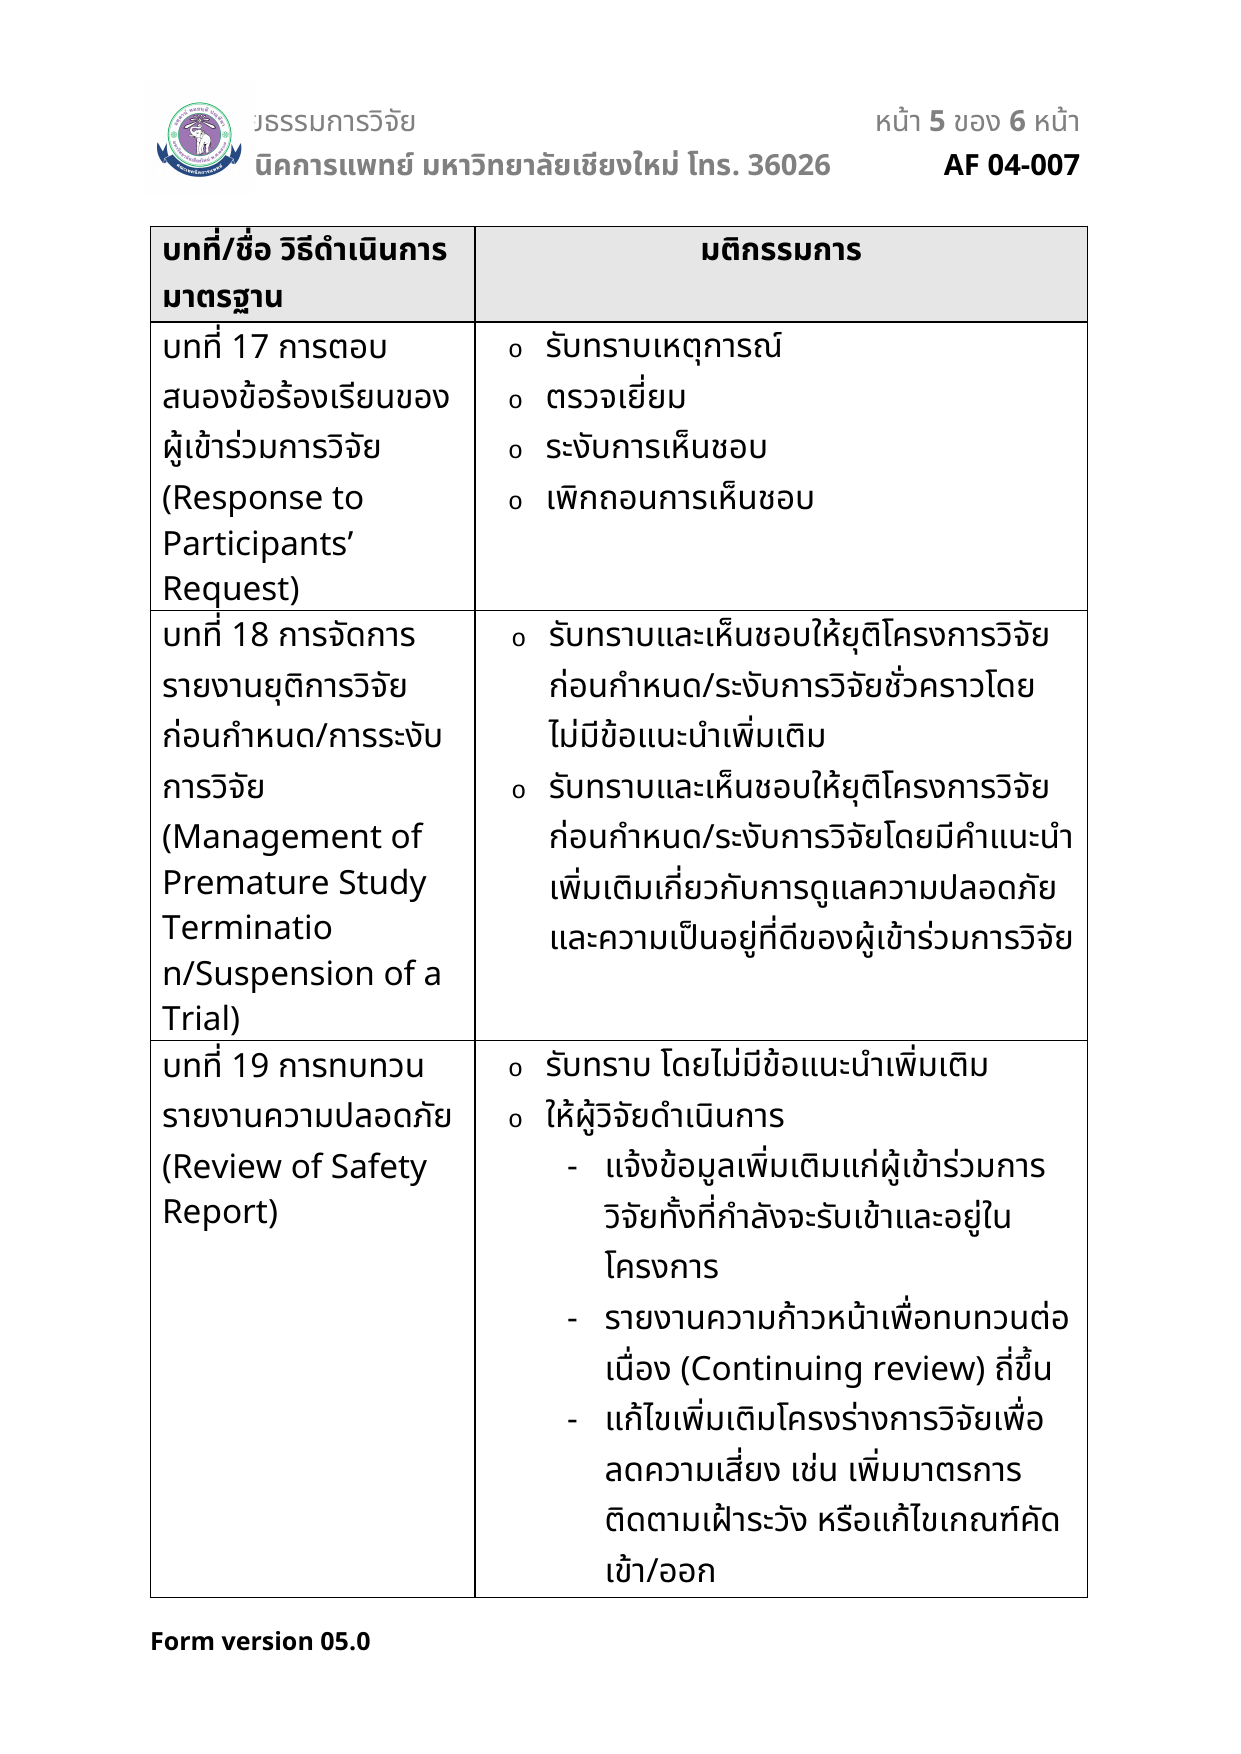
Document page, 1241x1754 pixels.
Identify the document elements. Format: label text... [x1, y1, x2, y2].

table_header มติกรรมการ [476, 227, 1087, 321]
table_cell รับทราบและเห็นชอบให้ยุติโครงการวิจัยก่อนกำหนด/ระงับการวิจัยชั่วคราวโดยไม่มีข้อแนะนำเพิ่มเติม รับทราบและเห็นชอบให้ยุติโครงการวิจัยก่อนกำหนด/ระงับการวิจัยโดยมีคำแนะนำเพิ่มเติมเกี่ยวกับการดูแลความปลอดภัยและความเป็นอยู่ที่ดีของผู้เข้าร่วมการวิจัย [476, 611, 1087, 1040]
table_cell บทที่ 19 การทบทวนรายงานความปลอดภัย (Review of Safety Report) [151, 1041, 474, 1597]
table_cell บทที่ 18 การจัดการรายงานยุติการวิจัยก่อนกำหนด/การระงับการวิจัย (Management of Premature Study Termination/Suspension of a Trial) [151, 611, 474, 1040]
table_cell รับทราบเหตุการณ์ ตรวจเยี่ยม ระงับการเห็นชอบ เพิกถอนการเห็นชอบ [476, 323, 1087, 610]
picture [142, 81, 255, 194]
table_header บทที่/ชื่อ วิธีดำเนินการมาตรฐาน [151, 227, 474, 321]
table_cell บทที่ 17 การตอบสนองข้อร้องเรียนของผู้เข้าร่วมการวิจัย (Response to Participants’ Request) [151, 323, 474, 610]
